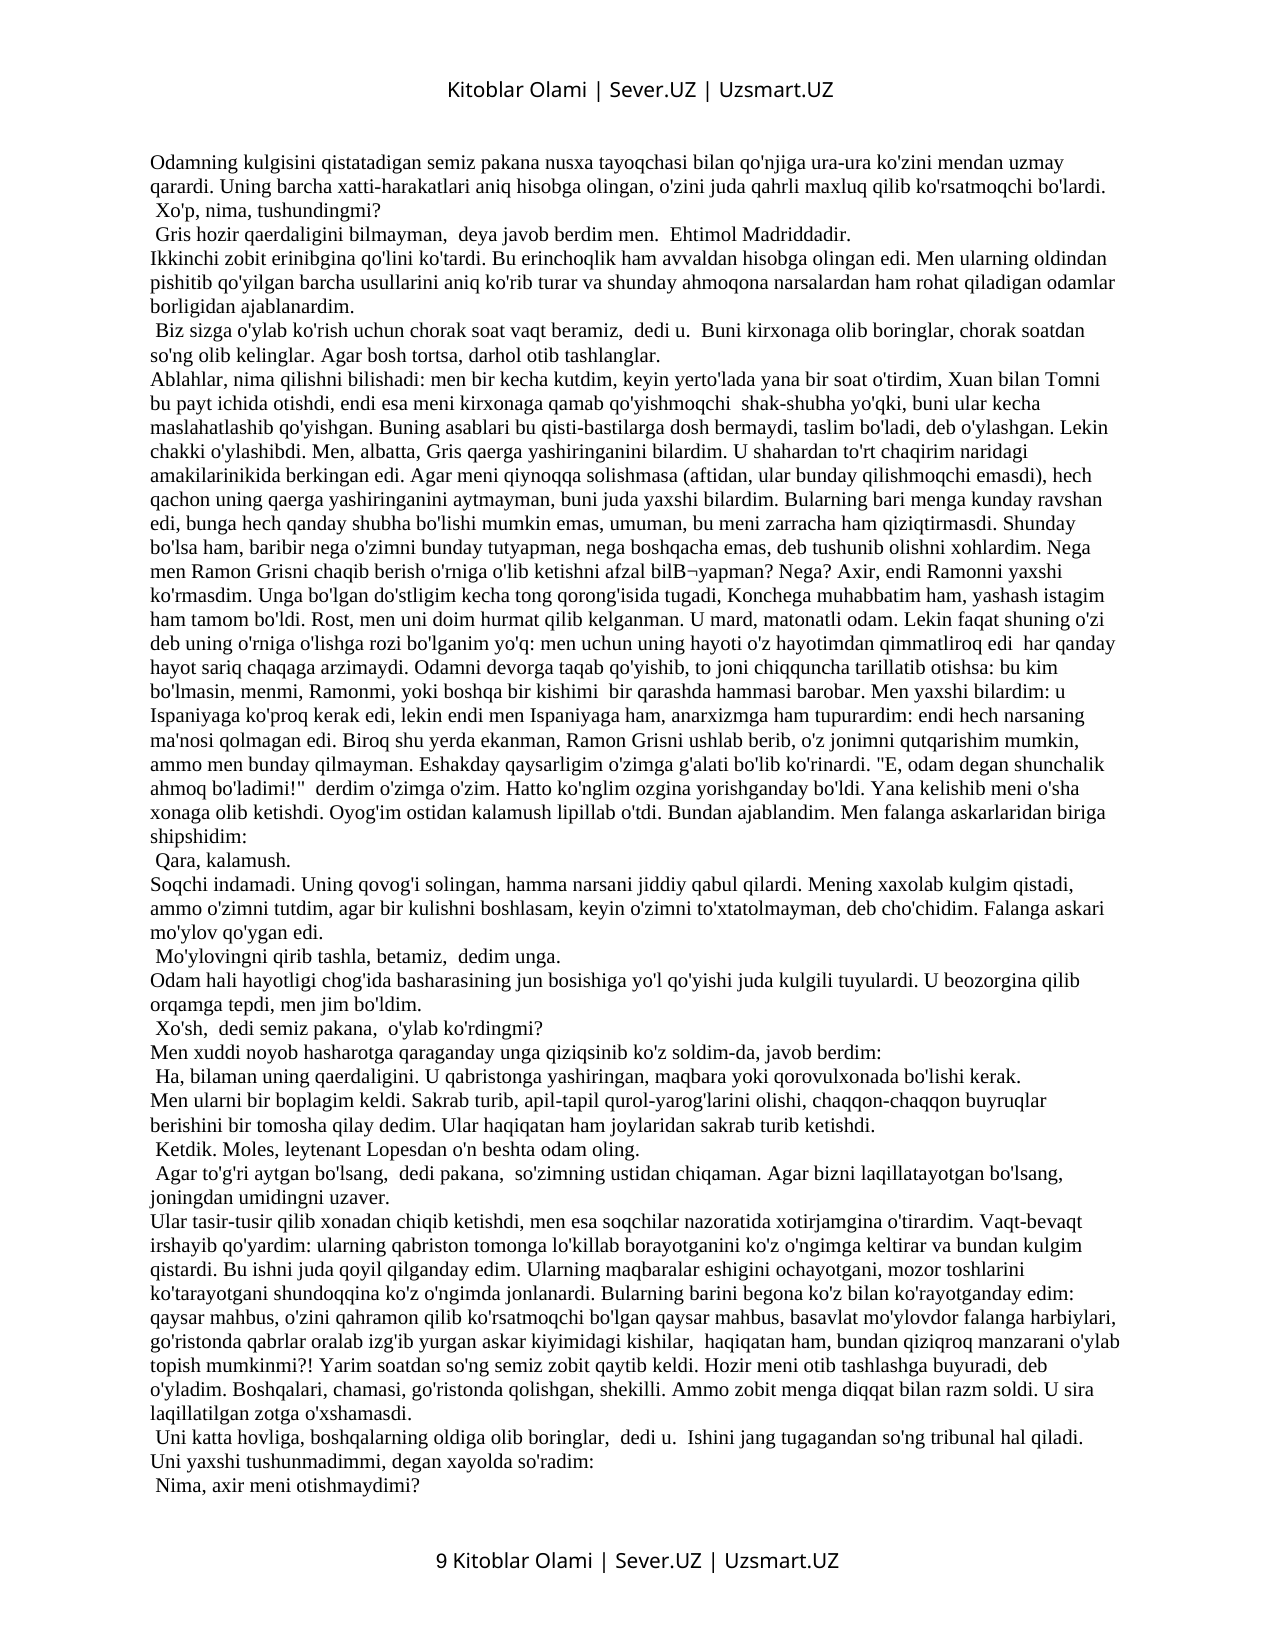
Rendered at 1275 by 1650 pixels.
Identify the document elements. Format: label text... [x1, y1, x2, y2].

text Qara, kalamush. [150, 848, 1125, 872]
text Agar to'g'ri aytgan bo'lsang, dedi pakana, so'zimning ustidan chiqaman. Agar bizni laqillatayotgan bo'lsang, joningdan umidingni uzaver. [150, 1161, 1125, 1209]
text Soqchi indamadi. Uning qovog'i solingan, hamma narsani jiddiy qabul qilardi. Mening xaxolab kulgim qistadi, ammo o'zimni tutdim, agar bir kulishni boshlasam, keyin o'zimni to'xtatolmayman, deb cho'chidim. Falanga askari mo'ylov qo'ygan edi. [150, 872, 1125, 944]
text Ha, bilaman uning qaerdaligini. U qabristonga yashiringan, maqbara yoki qorovulxonada bo'lishi kerak. [150, 1064, 1125, 1088]
text Ablahlar, nima qilishni bilishadi: men bir kecha kutdim, keyin yerto'lada yana bir soat o'tirdim, Xuan bilan Tomni bu payt ichida otishdi, endi esa meni kirxonaga qamab qo'yishmoqchi shak-shubha yo'qki, buni ular kecha maslahatlashib qo'yishgan. Buning asablari bu qisti-bastilarga dosh bermaydi, taslim bo'ladi, deb o'ylashgan. Lekin chakki o'ylashibdi. Men, albatta, Gris qaerga yashiringanini bilardim. U shahardan to'rt chaqirim naridagi amakilarinikida berkingan edi. Agar meni qiynoqqa solishmasa (aftidan, ular bunday qilishmoqchi emasdi), hech qachon uning qaerga yashiringanini aytmayman, buni juda yaxshi bilardim. Bularning bari menga kunday ravshan edi, bunga hech qanday shubha bo'lishi mumkin emas, umuman, bu meni zarracha ham qiziqtirmasdi. Shunday bo'lsa ham, baribir nega o'zimni bunday tutyapman, nega boshqacha emas, deb tushunib olishni xohlardim. Nega men Ramon Grisni chaqib berish o'rniga o'lib ketishni afzal bilВ¬yapman? Nega? Axir, endi Ramonni yaxshi ko'rmasdim. Unga bo'lgan do'stligim kecha tong qorong'isida tugadi, Konchega muhabbatim ham, yashash istagim ham tamom bo'ldi. Rost, men uni doim hurmat qilib kelganman. U mard, matonatli odam. Lekin faqat shuning o'zi deb uning o'rniga o'lishga rozi bo'lganim yo'q: men uchun uning hayoti o'z hayotimdan qimmatliroq edi har qanday hayot sariq chaqaga arzimaydi. Odamni devorga taqab qo'yishib, to joni chiqquncha tarillatib otishsa: bu kim bo'lmasin, menmi, Ramonmi, yoki boshqa bir kishimi bir qarashda hammasi barobar. Men yaxshi bilardim: u Ispaniyaga ko'proq kerak edi, lekin endi men Ispaniyaga ham, anarxizmga ham tupurardim: endi hech narsaning ma'nosi qolmagan edi. Biroq shu yerda ekanman, Ramon Grisni ushlab berib, o'z jonimni qutqarishim mumkin, ammo men bunday qilmayman. Eshakday qaysarligim o'zimga g'alati bo'lib ko'rinardi. "E, odam degan shunchalik ahmoq bo'ladimi!" derdim o'zimga o'zim. Hatto ko'nglim ozgina yorishganday bo'ldi. Yana kelishib meni o'sha xonaga olib ketishdi. Oyog'im ostidan kalamush lipillab o'tdi. Bundan ajablandim. Men falanga askarlaridan biriga shipshidim: [150, 367, 1125, 848]
text Xo'p, nima, tushundingmi? [150, 198, 1125, 222]
text Uni katta hovliga, boshqalarning oldiga olib boringlar, dedi u. Ishini jang tugagandan so'ng tribunal hal qiladi. [150, 1425, 1125, 1449]
text Nima, axir meni otishmaydimi? [150, 1473, 1125, 1497]
text Ikkinchi zobit erinibgina qo'lini ko'tardi. Bu erinchoqlik ham avvaldan hisobga olingan edi. Men ularning oldindan pishitib qo'yilgan barcha usullarini aniq ko'rib turar va shunday ahmoqona narsalardan ham rohat qiladigan odamlar borligidan ajablanardim. [150, 246, 1125, 318]
text Ular tasir-tusir qilib xonadan chiqib ketishdi, men esa soqchilar nazoratida xotirjamgina o'tirardim. Vaqt-bevaqt irshayib qo'yardim: ularning qabriston tomonga lo'killab borayotganini ko'z o'ngimga keltirar va bundan kulgim qistardi. Bu ishni juda qoyil qilganday edim. Ularning maqbaralar eshigini ochayotgani, mozor toshlarini ko'tarayotgani shundoqqina ko'z o'ngimda jonlanardi. Bularning barini begona ko'z bilan ko'rayotganday edim: qaysar mahbus, o'zini qahramon qilib ko'rsatmoqchi bo'lgan qaysar mahbus, basavlat mo'ylovdor falanga harbiylari, go'ristonda qabrlar oralab izg'ib yurgan askar kiyimidagi kishilar, haqiqatan ham, bundan qiziqroq manzarani o'ylab topish mumkinmi?! Yarim soatdan so'ng semiz zobit qaytib keldi. Hozir meni otib tashlashga buyuradi, deb o'yladim. Boshqalari, chamasi, go'ristonda qolishgan, shekilli. Ammo zobit menga diqqat bilan razm soldi. U sira laqillatilgan zotga o'xshamasdi. [150, 1209, 1125, 1425]
text Men ularni bir boplagim keldi. Sakrab turib, apil-tapil qurol-yarog'larini olishi, chaqqon-chaqqon buyruqlar berishini bir tomosha qilay dedim. Ular haqiqatan ham joylaridan sakrab turib ketishdi. [150, 1088, 1125, 1137]
text Biz sizga o'ylab ko'rish uchun chorak soat vaqt beramiz, dedi u. Buni kirxonaga olib boringlar, chorak soatdan so'ng olib kelinglar. Agar bosh tortsa, darhol otib tashlanglar. [150, 318, 1125, 367]
text Xo'sh, dedi semiz pakana, o'ylab ko'rdingmi? [150, 1016, 1125, 1040]
text Uni yaxshi tushunmadimmi, degan xayolda so'radim: [150, 1449, 1125, 1473]
text Men xuddi noyob hasharotga qaraganday unga qiziqsinib ko'z soldim-da, javob berdim: [150, 1040, 1125, 1064]
text Ketdik. Moles, leytenant Lopesdan o'n beshta odam oling. [150, 1137, 1125, 1161]
text Gris hozir qaerdaligini bilmayman, deya javob berdim men. Ehtimol Madriddadir. [150, 222, 1125, 246]
text Odamning kulgisini qistatadigan semiz pakana nusxa tayoqchasi bilan qo'njiga ura-ura ko'zini mendan uzmay qarardi. Uning barcha xatti-harakatlari aniq hisobga olingan, o'zini juda qahrli maxluq qilib ko'rsatmoqchi bo'lardi. [150, 150, 1125, 198]
text Odam hali hayotligi chog'ida basharasining jun bosishiga yo'l qo'yishi juda kulgili tuyulardi. U beozorgina qilib orqamga tepdi, men jim bo'ldim. [150, 968, 1125, 1016]
text Mo'ylovingni qirib tashla, betamiz, dedim unga. [150, 944, 1125, 968]
